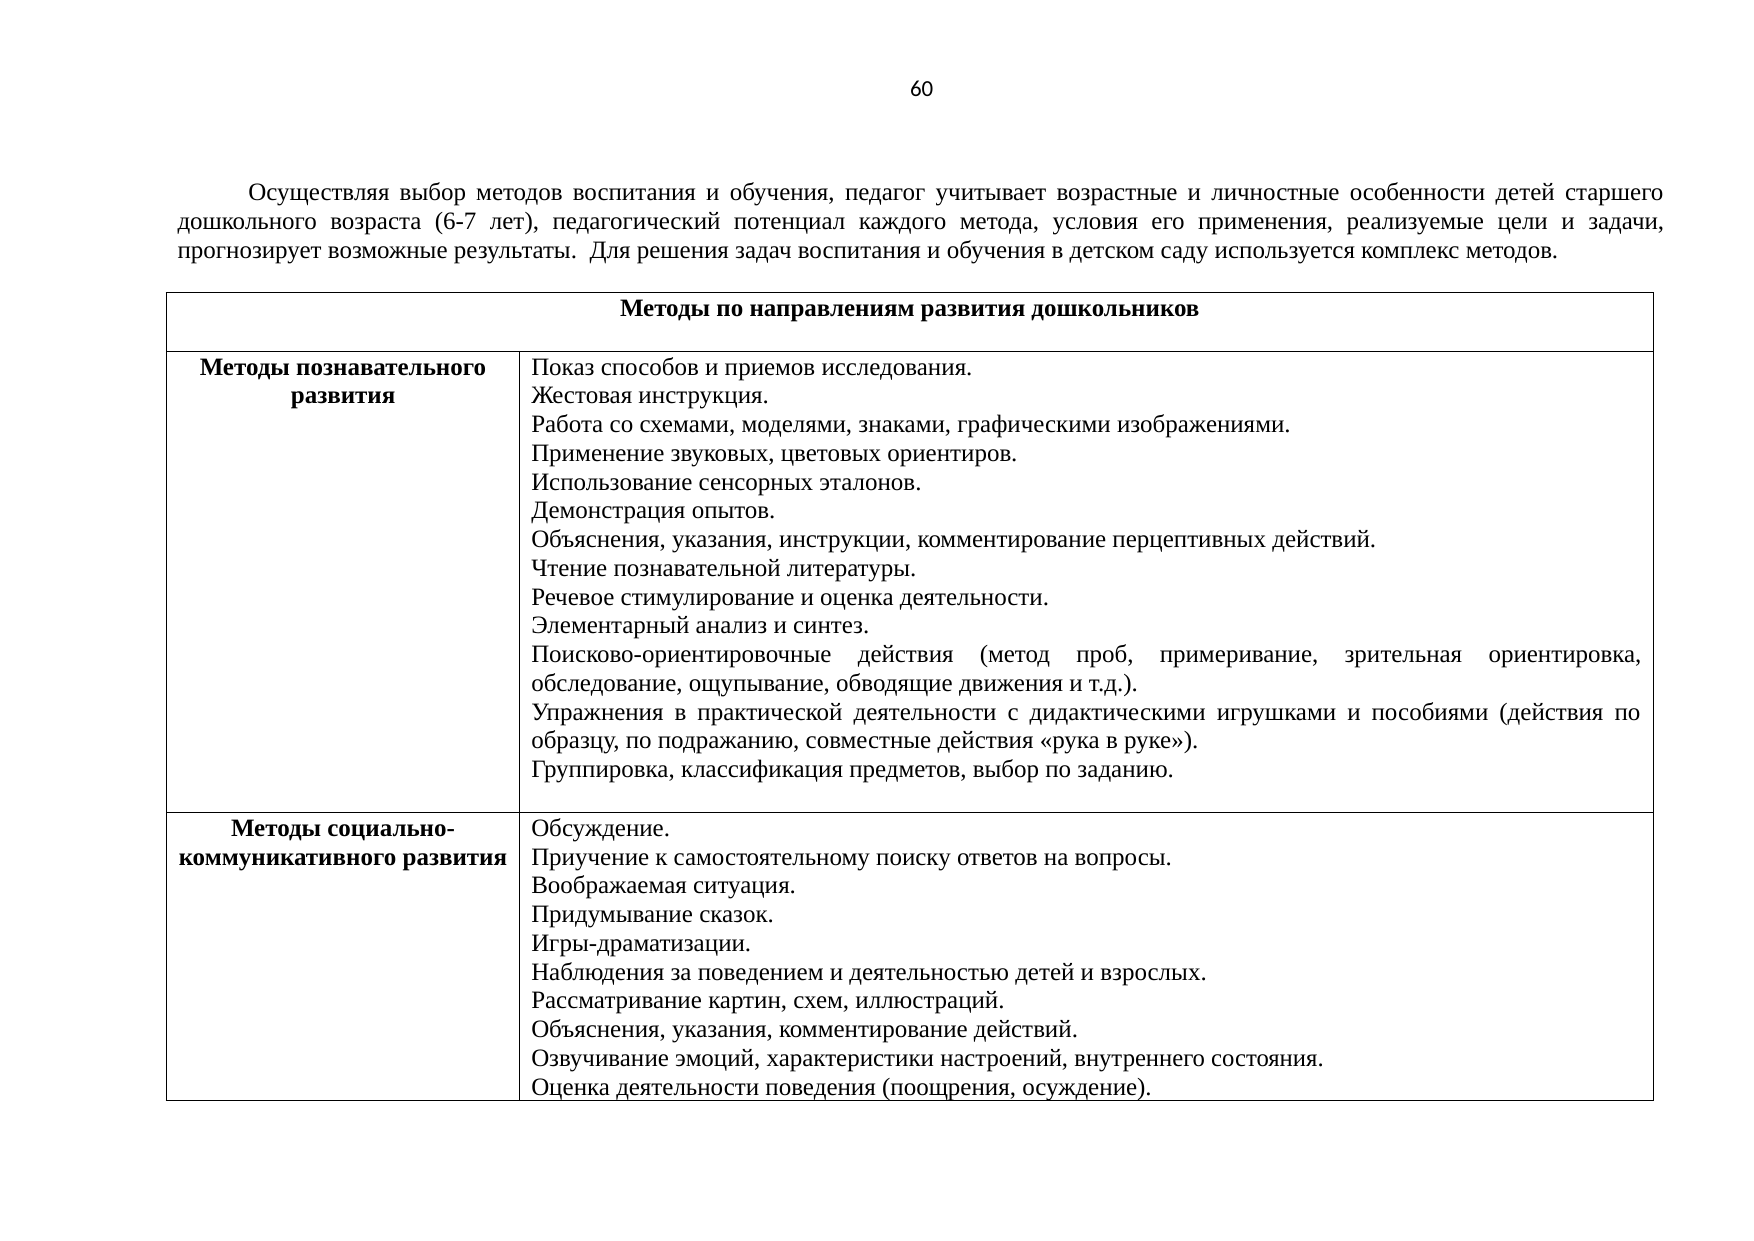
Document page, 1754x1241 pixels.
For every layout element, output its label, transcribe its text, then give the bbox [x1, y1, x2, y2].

text Осуществляя выбор методов воспитания и обучения, педагог учитывает возрастные и личностные особенности детей старшего дошкольного возраста (6-7 лет), педагогический потенциал каждого метода, условия его применения, реализуемые цели и задачи, прогнозирует возможные результаты. Для решения задач воспитания и обучения в детском саду используется комплекс методов. [177, 177, 1665, 263]
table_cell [167, 813, 519, 1100]
table_header Методы по направлениям развития дошкольников [167, 293, 1653, 351]
table_cell Показ способов и приемов исследования. Жестовая инструкция. Работа со схемами, моделями, знаками, графическими изображениями. Применение звуковых, цветовых ориентиров. Использование сенсорных эталонов. Демонстрация опытов. Объяснения, указания, инструкции, комментирование перцептивных действий. Чтение познавательной литературы. Речевое стимулирование и оценка деятельности. Элементарный анализ и синтез. Поисково-ориентировочные действия (метод проб, примеривание, зрительная ориентировка, обследование, ощупывание, обводящие движения и т.д.). Упражнения в практической деятельности с дидактическими игрушками и пособиями (действия по образцу, по подражанию, совместные действия «рука в руке»). Группировка, классификация предметов, выбор по заданию. [520, 352, 1653, 812]
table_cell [520, 813, 1653, 1100]
table_cell Методы познавательного развития [167, 352, 519, 812]
